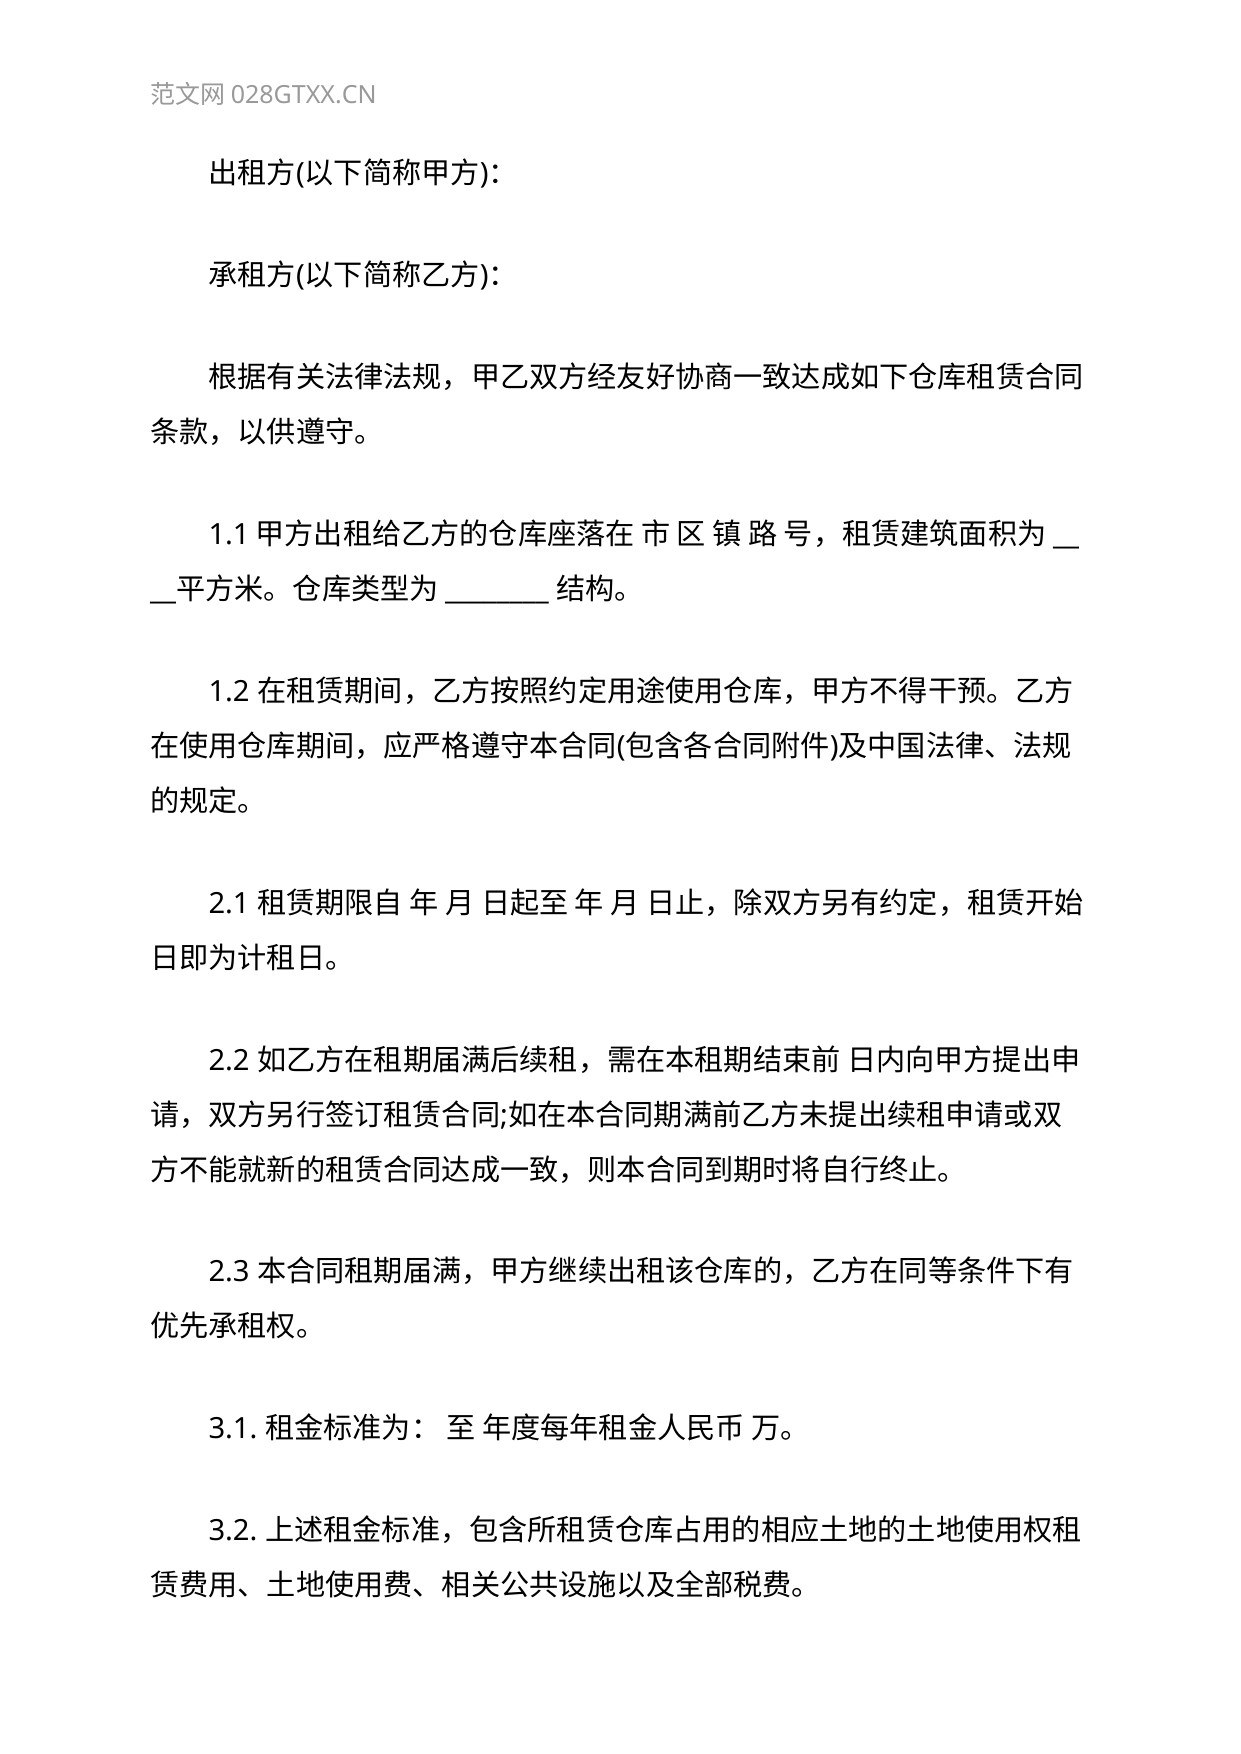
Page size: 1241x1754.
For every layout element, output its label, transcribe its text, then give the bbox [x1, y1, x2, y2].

text 出租方(以下简称甲方)： [150, 150, 1090, 192]
text 1.1甲方出租给乙方的仓库座落在 市 区 镇 路 号，租赁建筑面积为 ____平方米。仓库类型为 ________ 结构。 [150, 511, 1090, 608]
text 2.3 本合同租期届满，甲方继续出租该仓库的，乙方在同等条件下有优先承租权。 [150, 1248, 1090, 1345]
text 承租方(以下简称乙方)： [150, 252, 1090, 294]
text 2.1 租赁期限自 年 月 日起至 年 月 日止，除双方另有约定，租赁开始日即为计租日。 [150, 879, 1090, 977]
text 3.1. 租金标准为： 至 年度每年租金人民币 万。 [150, 1405, 1090, 1447]
text 3.2. 上述租金标准，包含所租赁仓库占用的相应土地的土地使用权租赁费用、土地使用费、相关公共设施以及全部税费。 [150, 1507, 1090, 1604]
text 1.2 在租赁期间，乙方按照约定用途使用仓库，甲方不得干预。乙方在使用仓库期间，应严格遵守本合同(包含各合同附件)及中国法律、法规的规定。 [150, 668, 1090, 820]
text 2.2 如乙方在租期届满后续租，需在本租期结束前 日内向甲方提出申请，双方另行签订租赁合同;如在本合同期满前乙方未提出续租申请或双方不能就新的租赁合同达成一致，则本合同到期时将自行终止。 [150, 1036, 1090, 1188]
text 根据有关法律法规，甲乙双方经友好协商一致达成如下仓库租赁合同条款，以供遵守。 [150, 354, 1090, 451]
